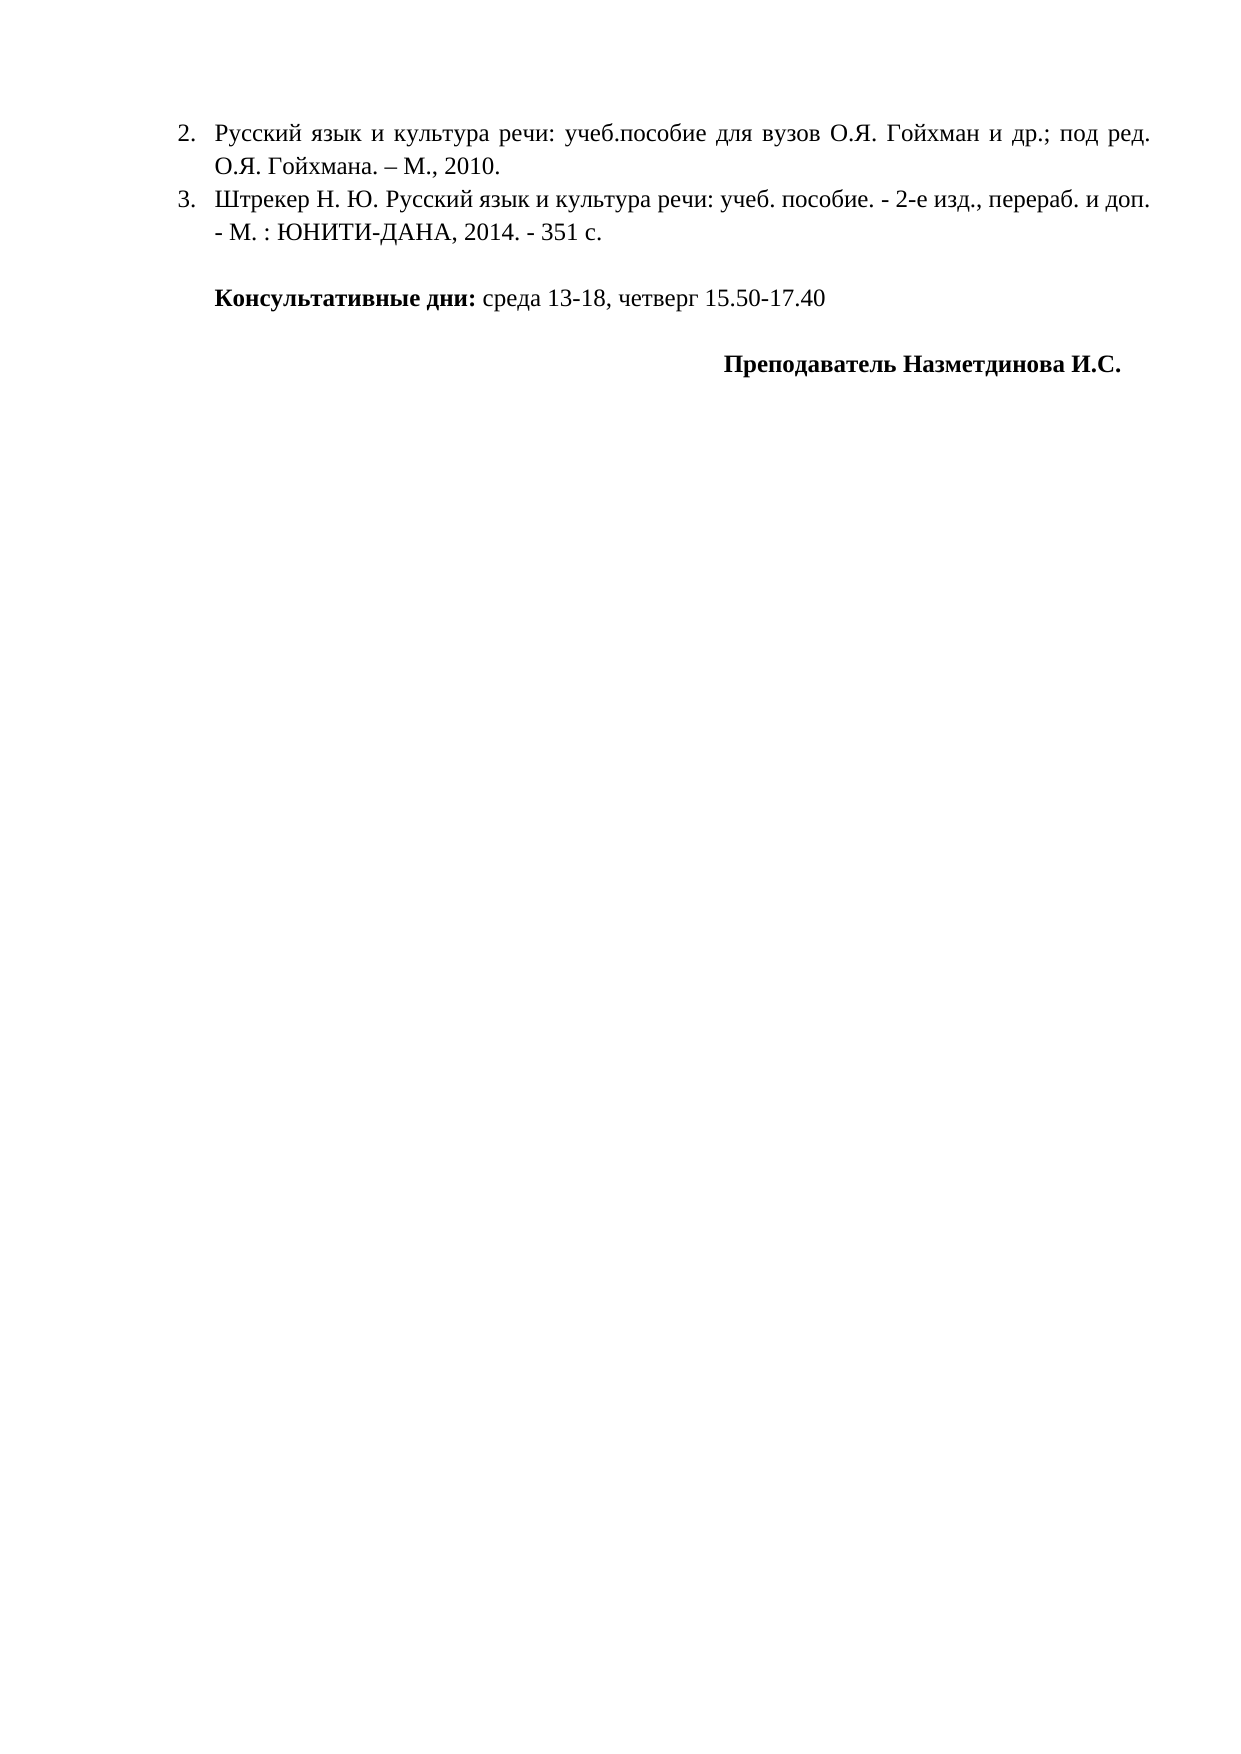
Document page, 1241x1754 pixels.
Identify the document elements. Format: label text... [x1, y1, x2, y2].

text Преподаватель Назметдинова И.С. [693, 349, 1152, 378]
list Штрекер Н. Ю. Русский язык и культура речи: учеб. пособие. - 2-е изд., перераб. и доп. - М. : ЮНИТИ-ДАНА, 2014. - 351 с. [177, 184, 1152, 246]
list Консультативные дни: среда 13-18, четверг 15.50-17.40 [214, 283, 1152, 312]
list Русский язык и культура речи: учеб.пособие для вузов О.Я. Гойхман и др.; под ред. О.Я. Гойхмана. – М., 2010. [177, 118, 1152, 180]
